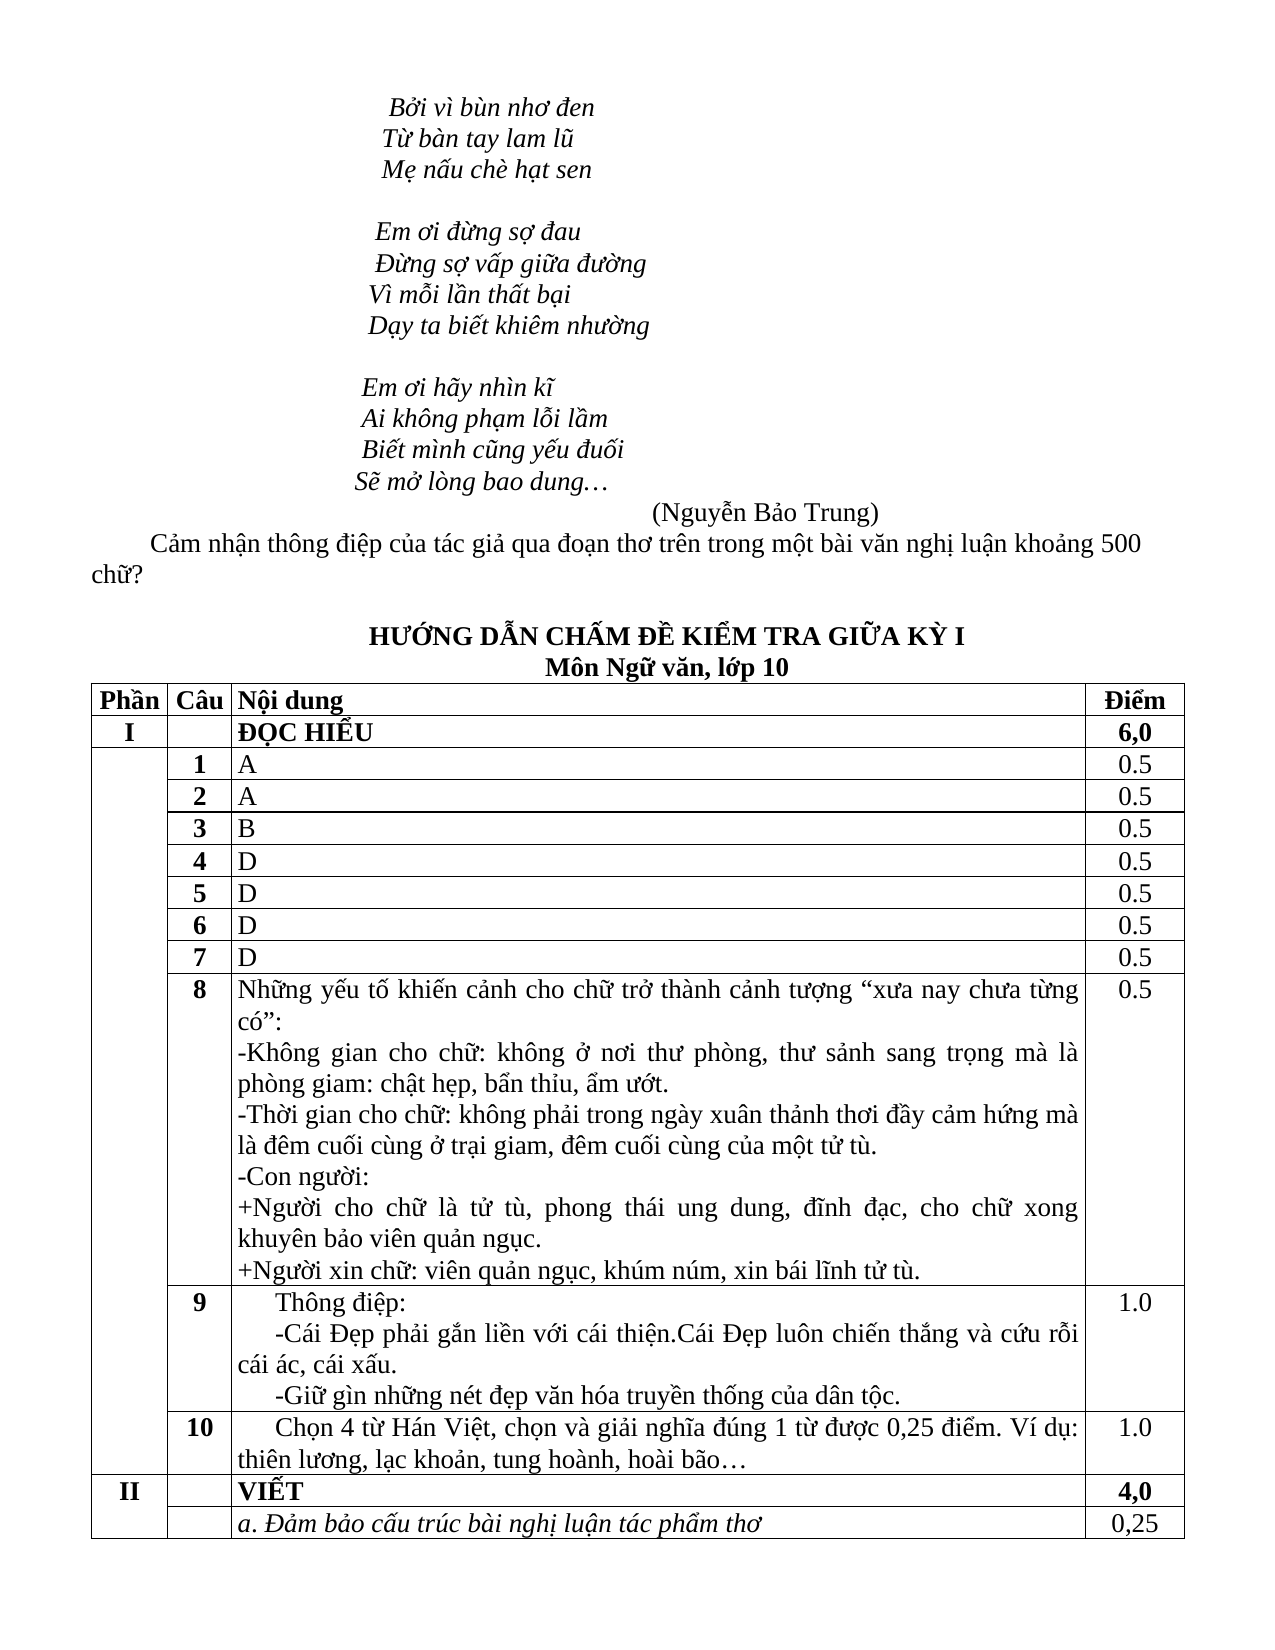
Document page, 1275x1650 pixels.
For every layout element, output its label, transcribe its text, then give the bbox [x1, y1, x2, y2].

table_cell B [232, 813, 1085, 844]
table_cell II [92, 1475, 167, 1538]
table_cell [92, 748, 167, 1474]
text Môn Ngữ văn, lớp 10 [91, 652, 1184, 683]
table_cell 6 [168, 909, 231, 940]
table_cell 0.5 [1086, 748, 1184, 779]
table_cell Chọn 4 từ Hán Việt, chọn và giải nghĩa đúng 1 từ được 0,25 điểm. Ví dụ: thiên lương, lạc khoản, tung hoành, hoài bão… [232, 1412, 1085, 1474]
table_cell 0.5 [1086, 909, 1184, 940]
table_cell 0.5 [1086, 941, 1184, 972]
table_header Nội dung [232, 684, 1085, 715]
table_cell 0.5 [1086, 845, 1184, 876]
table_cell 0.5 [1086, 813, 1184, 844]
table_header Phần [92, 684, 167, 715]
text Cảm nhận thông điệp của tác giả qua đoạn thơ trên trong một bài văn nghị luận khoảng 500 chữ? [91, 527, 1184, 589]
table_cell a. Đảm bảo cấu trúc bài nghị luận tác phẩm thơ [232, 1507, 1085, 1538]
text Mẹ nấu chè hạt sen [91, 153, 1184, 184]
table_cell 0.5 [1086, 974, 1184, 1285]
text Em ơi hãy nhìn kĩ [91, 371, 1184, 402]
table_cell 1.0 [1086, 1412, 1184, 1474]
text Dạy ta biết khiêm nhường [91, 309, 1184, 340]
table_cell 1 [168, 748, 231, 779]
table_cell D [232, 909, 1085, 940]
table_cell [168, 716, 231, 747]
table_cell 2 [168, 780, 231, 811]
table_cell 0,25 [1086, 1507, 1184, 1538]
table_cell ĐỌC HIỂU [232, 716, 1085, 747]
table_header Điểm [1086, 684, 1184, 715]
text HƯỚNG DẪN CHẤM ĐỀ KIỂM TRA GIỮA KỲ I [91, 620, 1184, 652]
table_cell 5 [168, 877, 231, 908]
table_cell 10 [168, 1412, 231, 1474]
table_cell 9 [168, 1286, 231, 1411]
table_cell D [232, 877, 1085, 908]
text Ai không phạm lỗi lầm [91, 402, 1184, 433]
table_cell A [232, 780, 1085, 811]
text Bởi vì bùn nhơ đen [91, 91, 1184, 122]
text Đừng sợ vấp giữa đường [91, 247, 1184, 278]
table_cell [168, 1475, 231, 1506]
table_cell Thông điệp: -Cái Đẹp phải gắn liền với cái thiện.Cái Đẹp luôn chiến thắng và cứu rỗi cái ác, cái xấu. -Giữ gìn những nét đẹp văn hóa truyền thống của dân tộc. [397, 1286, 1085, 1411]
table_cell [168, 1507, 231, 1538]
table_cell 1.0 [1086, 1286, 1184, 1411]
table_cell D [232, 941, 1085, 972]
table_cell I [92, 716, 167, 747]
table_cell 0.5 [1086, 780, 1184, 811]
table_header Câu [168, 684, 231, 715]
table_cell D [232, 845, 1085, 876]
table_cell A [232, 748, 1085, 779]
text Vì mỗi lần thất bại [91, 278, 1184, 309]
text Sẽ mở lòng bao dung… [91, 465, 1184, 496]
text Biết mình cũng yếu đuối [91, 433, 1184, 465]
table_cell 0.5 [1086, 877, 1184, 908]
table_cell 4,0 [1086, 1475, 1184, 1506]
text (Nguyễn Bảo Trung) [91, 496, 1184, 527]
table_cell 6,0 [1086, 716, 1184, 747]
table_cell VIẾT [232, 1475, 1085, 1506]
table_cell Những yếu tố khiến cảnh cho chữ trở thành cảnh tượng “xưa nay chưa từng có”: -Không gian cho chữ: không ở nơi thư phòng, thư sảnh sang trọng mà là phòng giam: chật hẹp, bẩn thỉu, ẩm ướt. -Thời gian cho chữ: không phải trong ngày xuân thảnh thơi đầy cảm hứng mà là đêm cuối cùng ở trại giam, đêm cuối cùng của một tử tù. -Con người: +Người cho chữ là tử tù, phong thái ung dung, đĩnh đạc, cho chữ xong khuyên bảo viên quản ngục. +Người xin chữ: viên quản ngục, khúm núm, xin bái lĩnh tử tù. [232, 974, 1085, 1285]
table_cell 7 [168, 941, 231, 972]
table_cell 4 [168, 845, 231, 876]
text Từ bàn tay lam lũ [91, 122, 1184, 153]
table_cell 8 [168, 974, 231, 1285]
table_cell 3 [168, 813, 231, 844]
text Em ơi đừng sợ đau [91, 216, 1184, 247]
